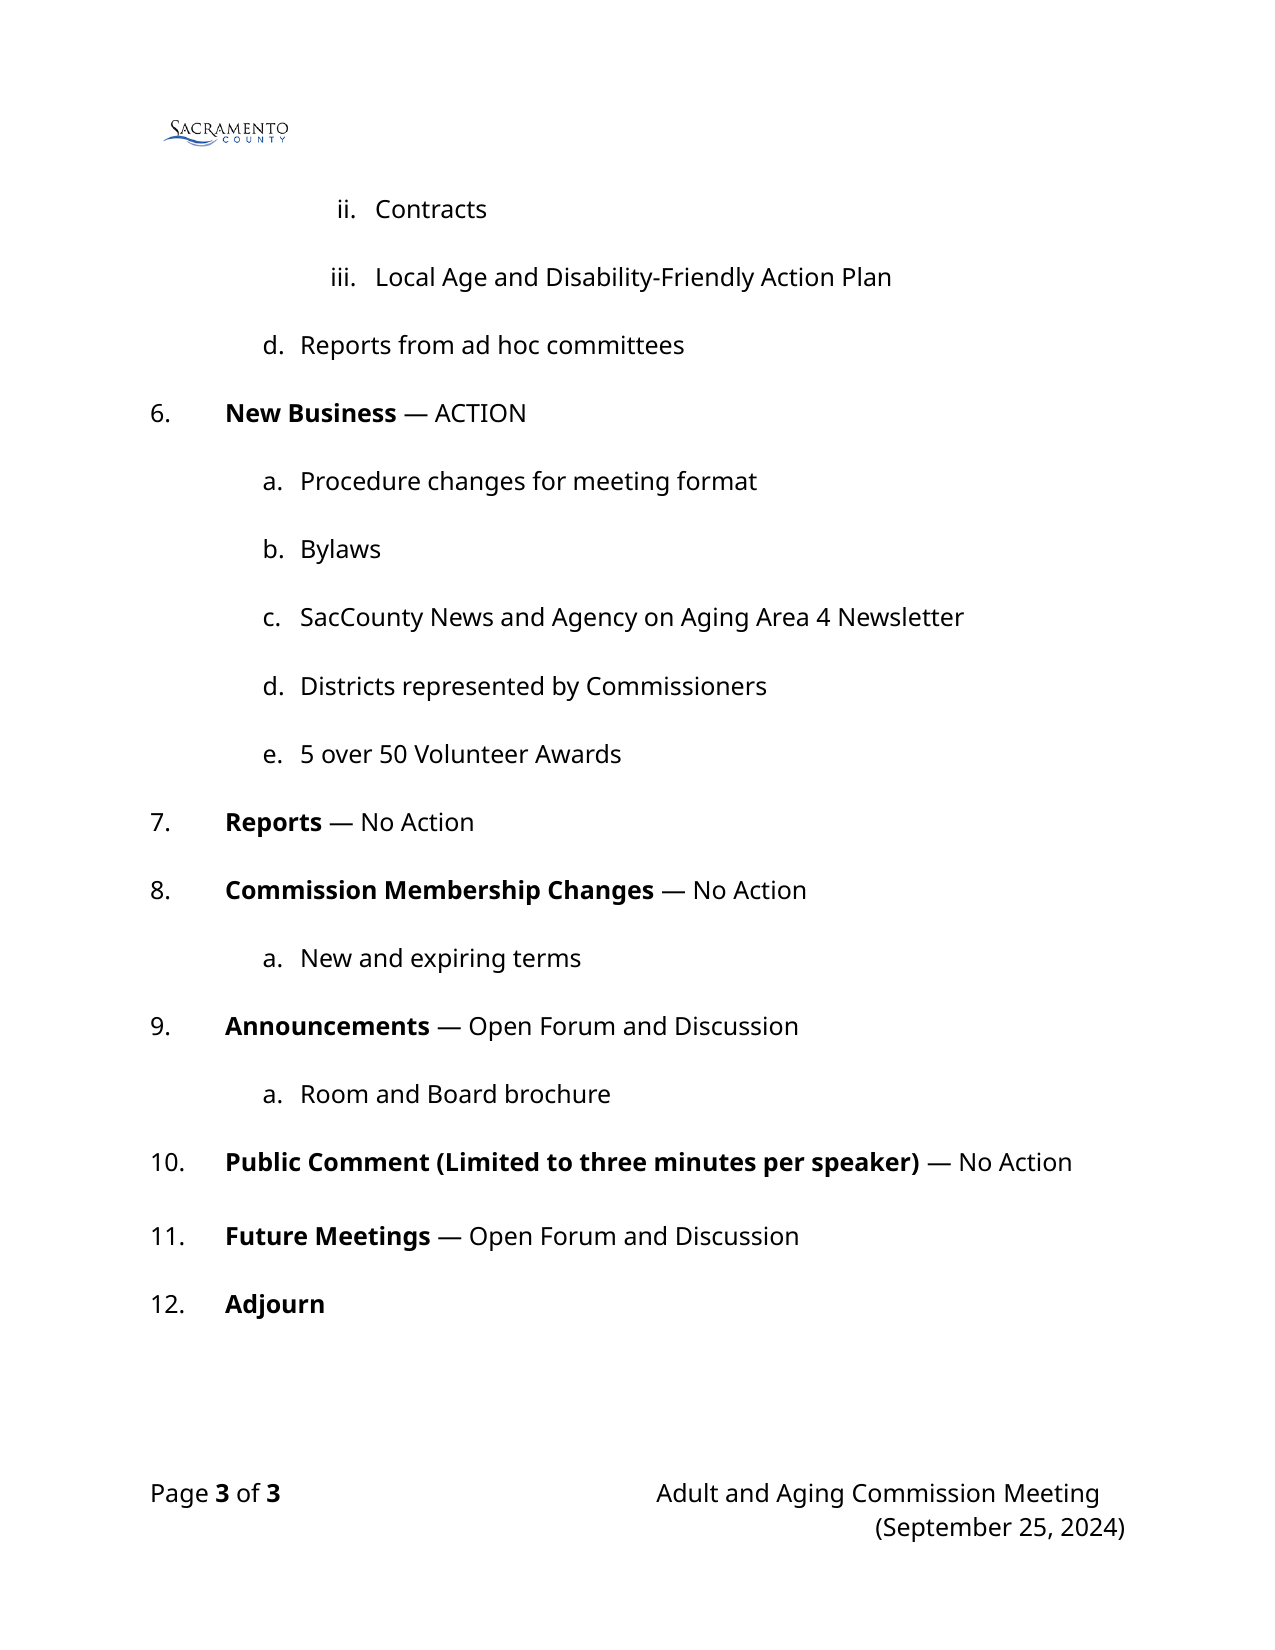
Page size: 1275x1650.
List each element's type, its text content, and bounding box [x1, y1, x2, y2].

list Bylaws [262, 532, 1125, 566]
list 5 over 50 Volunteer Awards [262, 736, 1125, 770]
list Reports from ad hoc committees [262, 327, 1125, 362]
list Adjourn [150, 1287, 1125, 1321]
list Room and Board brochure [262, 1077, 1125, 1111]
list New Business — ACTION [150, 396, 1125, 430]
list Commission Membership Changes — No Action [150, 872, 1125, 907]
list Procedure changes for meeting format [262, 464, 1125, 498]
list Reports — No Action [150, 804, 1125, 838]
list SacCounty News and Agency on Aging Area 4 Newsletter [262, 600, 1125, 634]
list Districts represented by Commissioners [262, 668, 1125, 702]
list Public Comment (Limited to three minutes per speaker) — No Action [150, 1145, 1125, 1179]
list New and expiring terms [262, 941, 1125, 975]
list Contracts [356, 191, 1125, 225]
list Local Age and Disability-Friendly Action Plan [356, 259, 1125, 293]
list Announcements — Open Forum and Discussion [150, 1009, 1125, 1043]
list Future Meetings — Open Forum and Discussion [150, 1218, 1125, 1253]
picture [150, 75, 300, 192]
